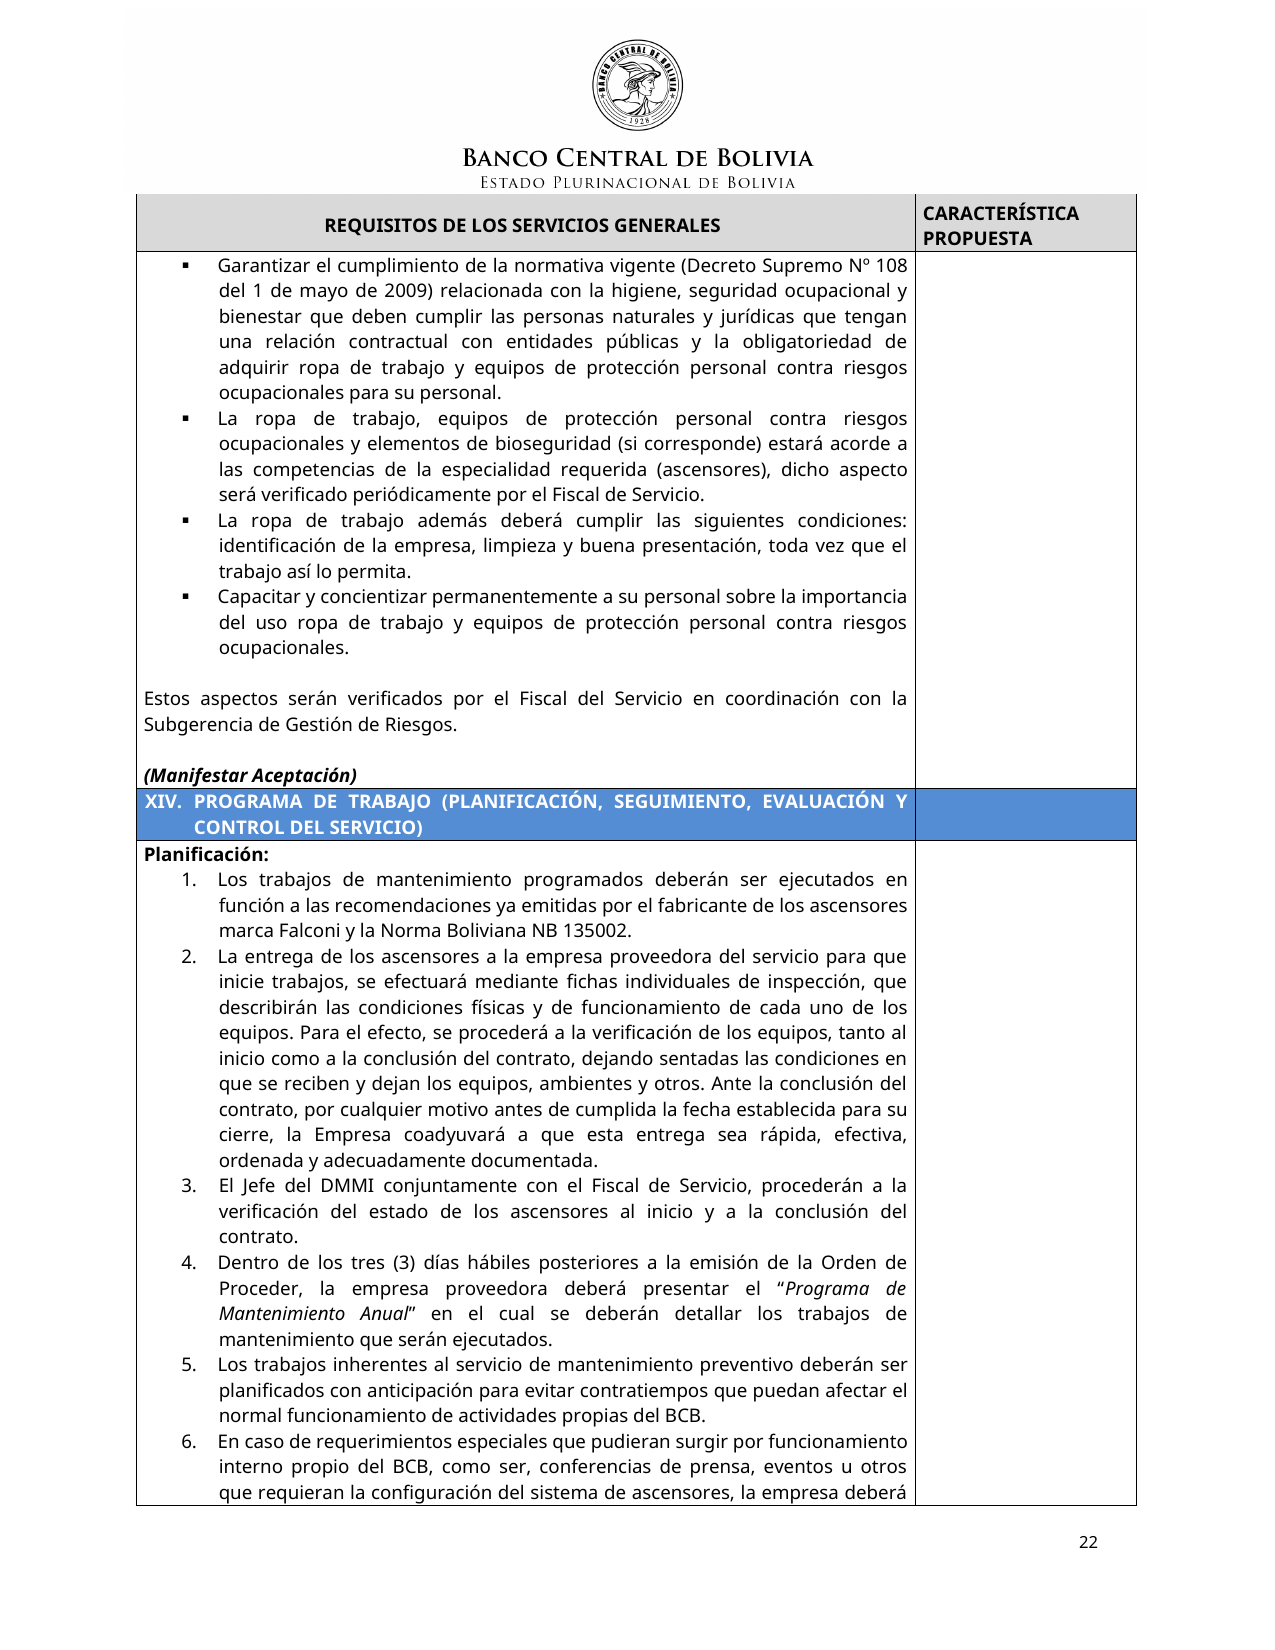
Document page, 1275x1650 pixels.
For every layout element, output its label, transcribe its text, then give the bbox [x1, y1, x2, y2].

table_header CARACTERÍSTICA PROPUESTA [916, 194, 1136, 251]
table_cell [916, 789, 1136, 840]
table_header REQUISITOS DE LOS SERVICIOS GENERALES [137, 194, 915, 251]
table_cell PROGRAMA DE TRABAJO (PLANIFICACIÓN, SEGUIMIENTO, EVALUACIÓN Y CONTROL DEL SERVICIO) [137, 789, 915, 840]
table_cell [916, 841, 1136, 1504]
picture [122, 9, 1147, 194]
table_cell [916, 252, 1136, 788]
